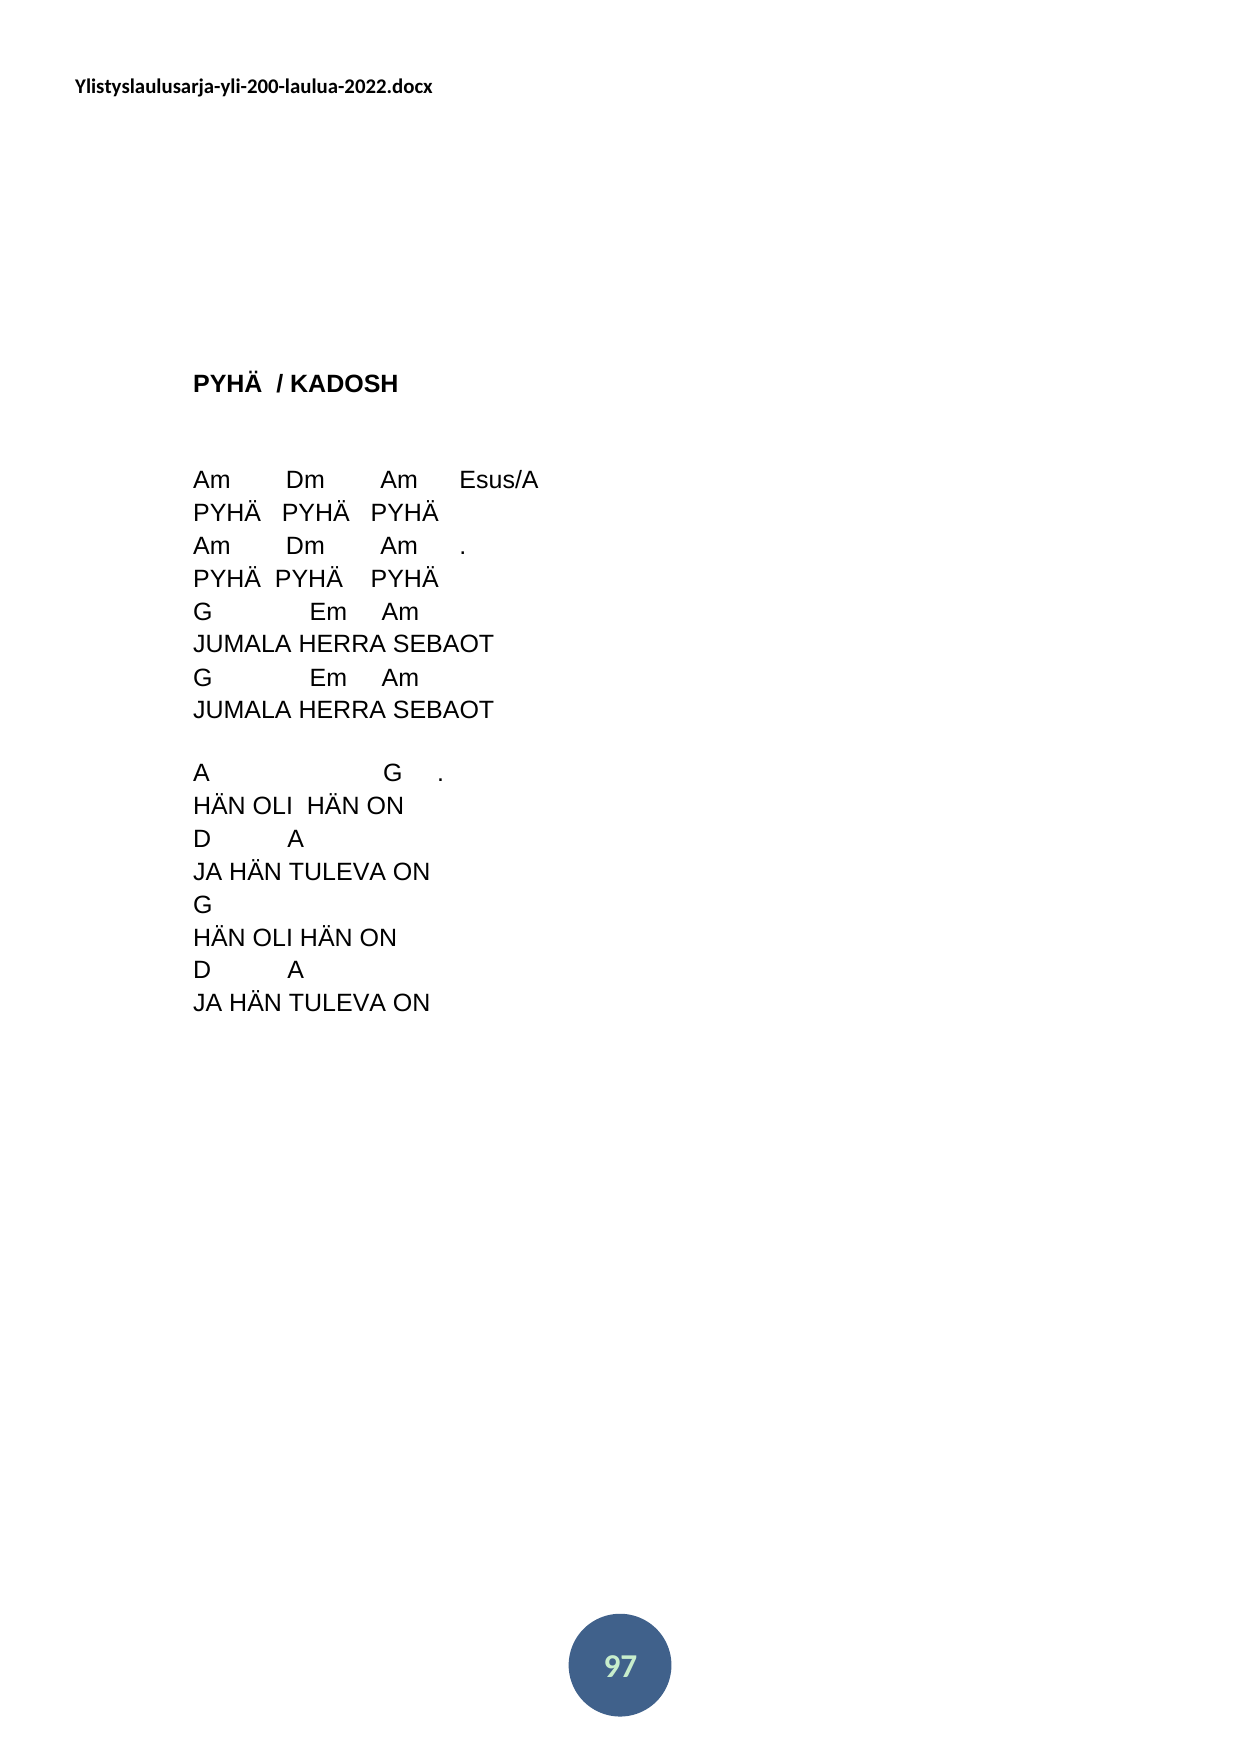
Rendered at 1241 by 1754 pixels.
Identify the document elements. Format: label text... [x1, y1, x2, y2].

text Am Dm Am Esus/A [193, 465, 1165, 494]
text PYHÄ PYHÄ PYHÄ [193, 498, 1165, 527]
text G [193, 889, 1165, 918]
text G Em Am [193, 597, 1165, 626]
text PYHÄ / KADOSH [193, 369, 1165, 398]
text D A [193, 955, 1165, 984]
text Am Dm Am . [193, 531, 1165, 560]
text HÄN OLI HÄN ON [193, 923, 1165, 951]
text A G . [193, 758, 1165, 787]
text HÄN OLI HÄN ON [193, 791, 1165, 819]
text D A [193, 824, 1165, 853]
text JA HÄN TULEVA ON [193, 988, 1165, 1017]
text JA HÄN TULEVA ON [193, 857, 1165, 886]
text JUMALA HERRA SEBAOT [193, 629, 1165, 658]
text G Em Am [193, 662, 1165, 691]
text PYHÄ PYHÄ PYHÄ [193, 564, 1165, 592]
text JUMALA HERRA SEBAOT [193, 695, 1165, 724]
